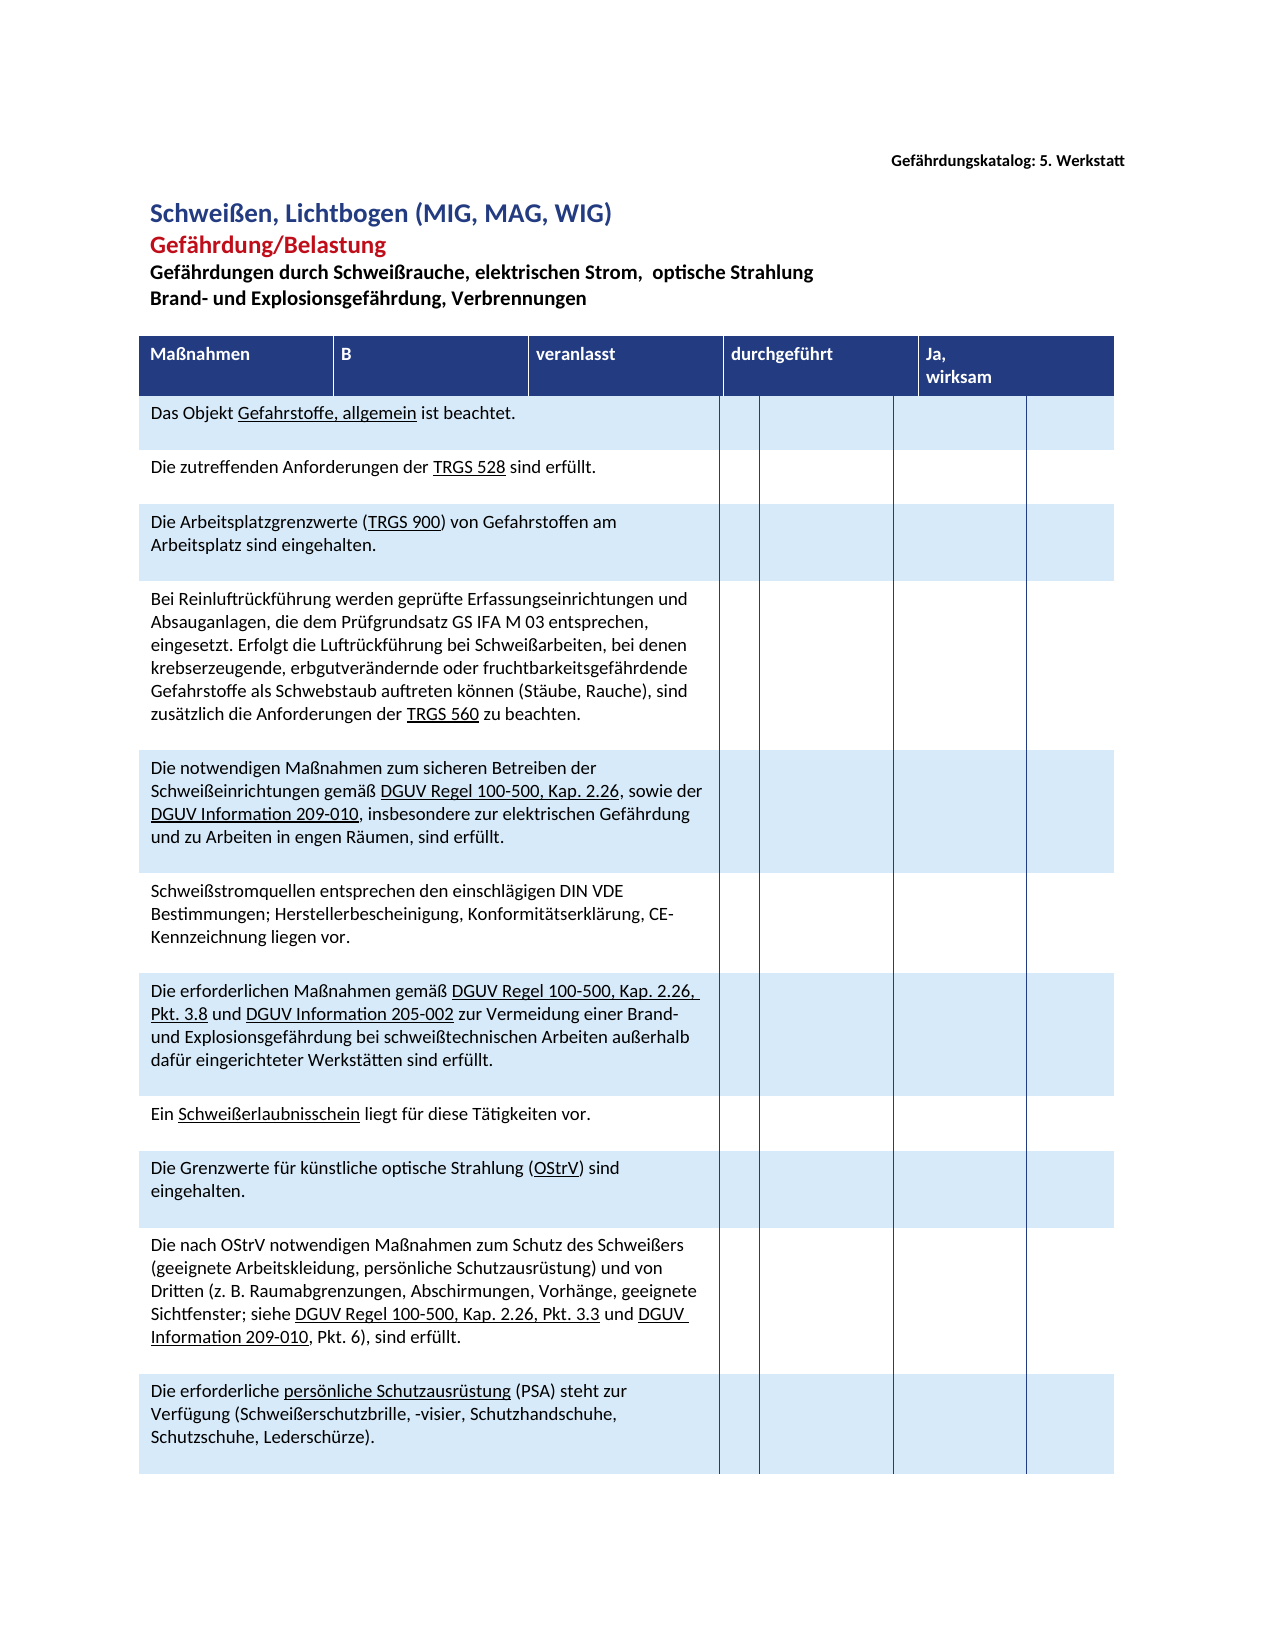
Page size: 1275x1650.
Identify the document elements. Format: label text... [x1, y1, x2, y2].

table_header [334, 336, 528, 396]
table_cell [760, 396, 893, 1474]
subtitle Gefährdung/Belastung [150, 229, 1125, 259]
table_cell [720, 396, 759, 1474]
text Brand- und Explosionsgefährdung, Verbrennungen [150, 285, 1125, 310]
subtitle Gefährdungskatalog: 5. Werkstatt [150, 150, 1125, 170]
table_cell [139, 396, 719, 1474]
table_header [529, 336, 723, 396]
subtitle Schweißen, Lichtbogen (MIG, MAG, WIG) [150, 196, 1125, 229]
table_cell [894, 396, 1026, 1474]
text Gefährdungen durch Schweißrauche, elektrischen Strom, optische Strahlung [150, 259, 1125, 285]
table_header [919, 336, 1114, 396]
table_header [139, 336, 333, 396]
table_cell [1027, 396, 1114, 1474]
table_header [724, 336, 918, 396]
